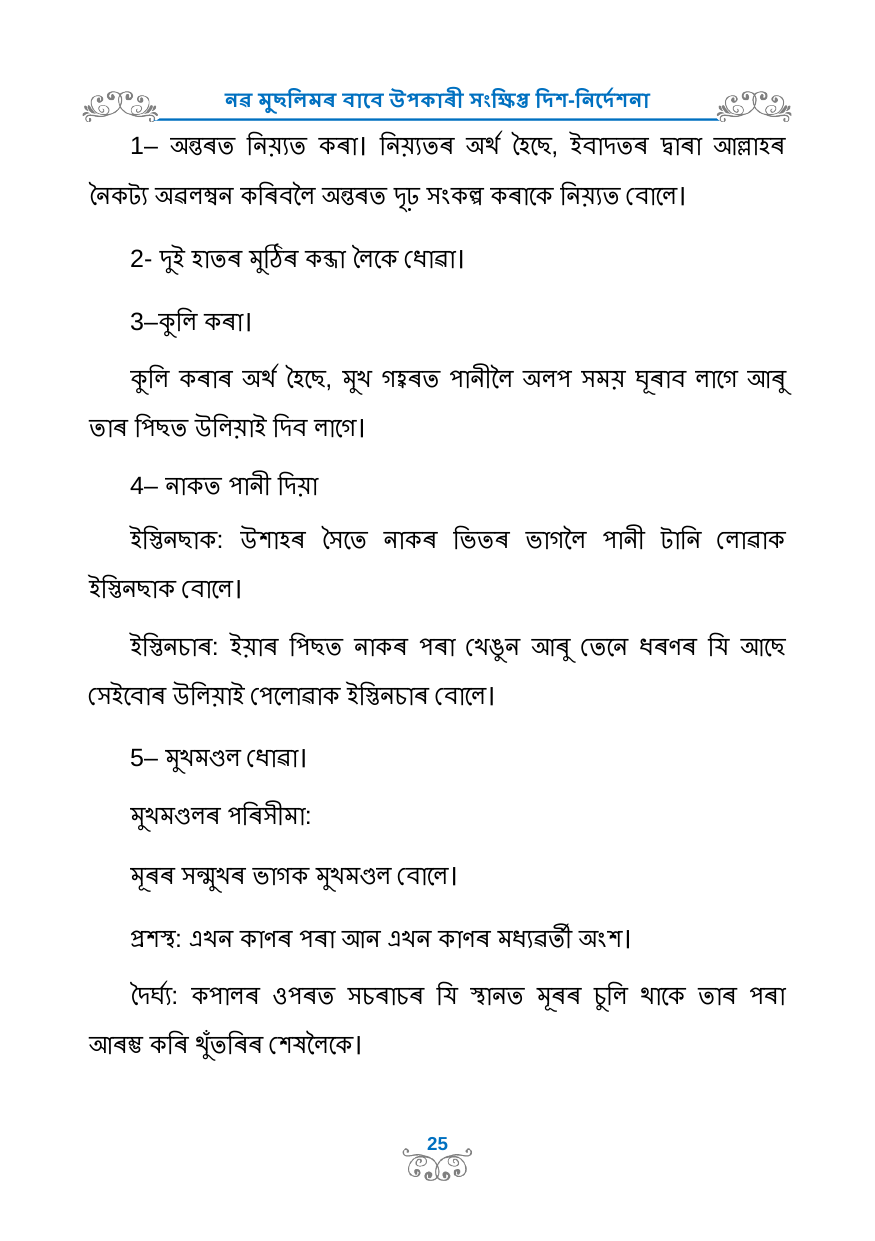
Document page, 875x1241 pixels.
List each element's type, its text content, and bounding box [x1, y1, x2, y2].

text প্ৰশস্থ: এখন কাণৰ পৰা আন এখন কাণৰ মধ্যৱৰ্তী অংশ। [89, 916, 785, 958]
text কুলি কৰাৰ অৰ্থ হৈছে, মুখ গহ্বৰত পানীলৈ অলপ সময় ঘূৰাব লাগে আৰু তাৰ পিছত উলিয়াই দিব লাগে। [89, 362, 785, 448]
text 2- দুই হাতৰ মুঠিৰ কব্জা লৈকে ধোৱা। [89, 236, 785, 278]
text 5– মুখমণ্ডল ধোৱা। [89, 736, 785, 778]
picture [82, 81, 792, 122]
text মুখমণ্ডলৰ পৰিসীমা: [89, 799, 785, 834]
text দৈৰ্ঘ্য: কপালৰ ওপৰত সচৰাচৰ যি স্থানত মূৰৰ চুলি থাকে তাৰ পৰা আৰম্ভ কৰি থুঁতৰিৰ শেষলৈকে। [89, 979, 785, 1064]
picture [386, 1139, 488, 1181]
text ইস্তিনছাক: উশাহৰ সৈতে নাকৰ ভিতৰ ভাগলৈ পানী টানি লোৱাক ইস্তিনছাক বোলে। [89, 523, 785, 609]
text মূৰৰ সন্মুখৰ ভাগক মুখমণ্ডল বোলে। [89, 853, 785, 895]
text 3–কুলি কৰা। [89, 299, 785, 341]
text ইস্তিনচাৰ: ইয়াৰ পিছত নাকৰ পৰা খেঙুন আৰু তেনে ধৰণৰ যি আছে সেইবোৰ উলিয়াই পেলোৱাক ইস্তিনচাৰ বোলে। [89, 629, 785, 715]
text 4– নাকত পানী দিয়া [89, 468, 785, 504]
text 1– অন্তৰত নিয়্যত কৰা। নিয়্যতৰ অৰ্থ হৈছে, ইবাদতৰ দ্বাৰা আল্লাহৰ নৈকট্য অৱলম্বন কৰিবলৈ অন্তৰত দৃঢ় সংকল্প কৰাকে নিয়্যত বোলে। [89, 123, 785, 216]
